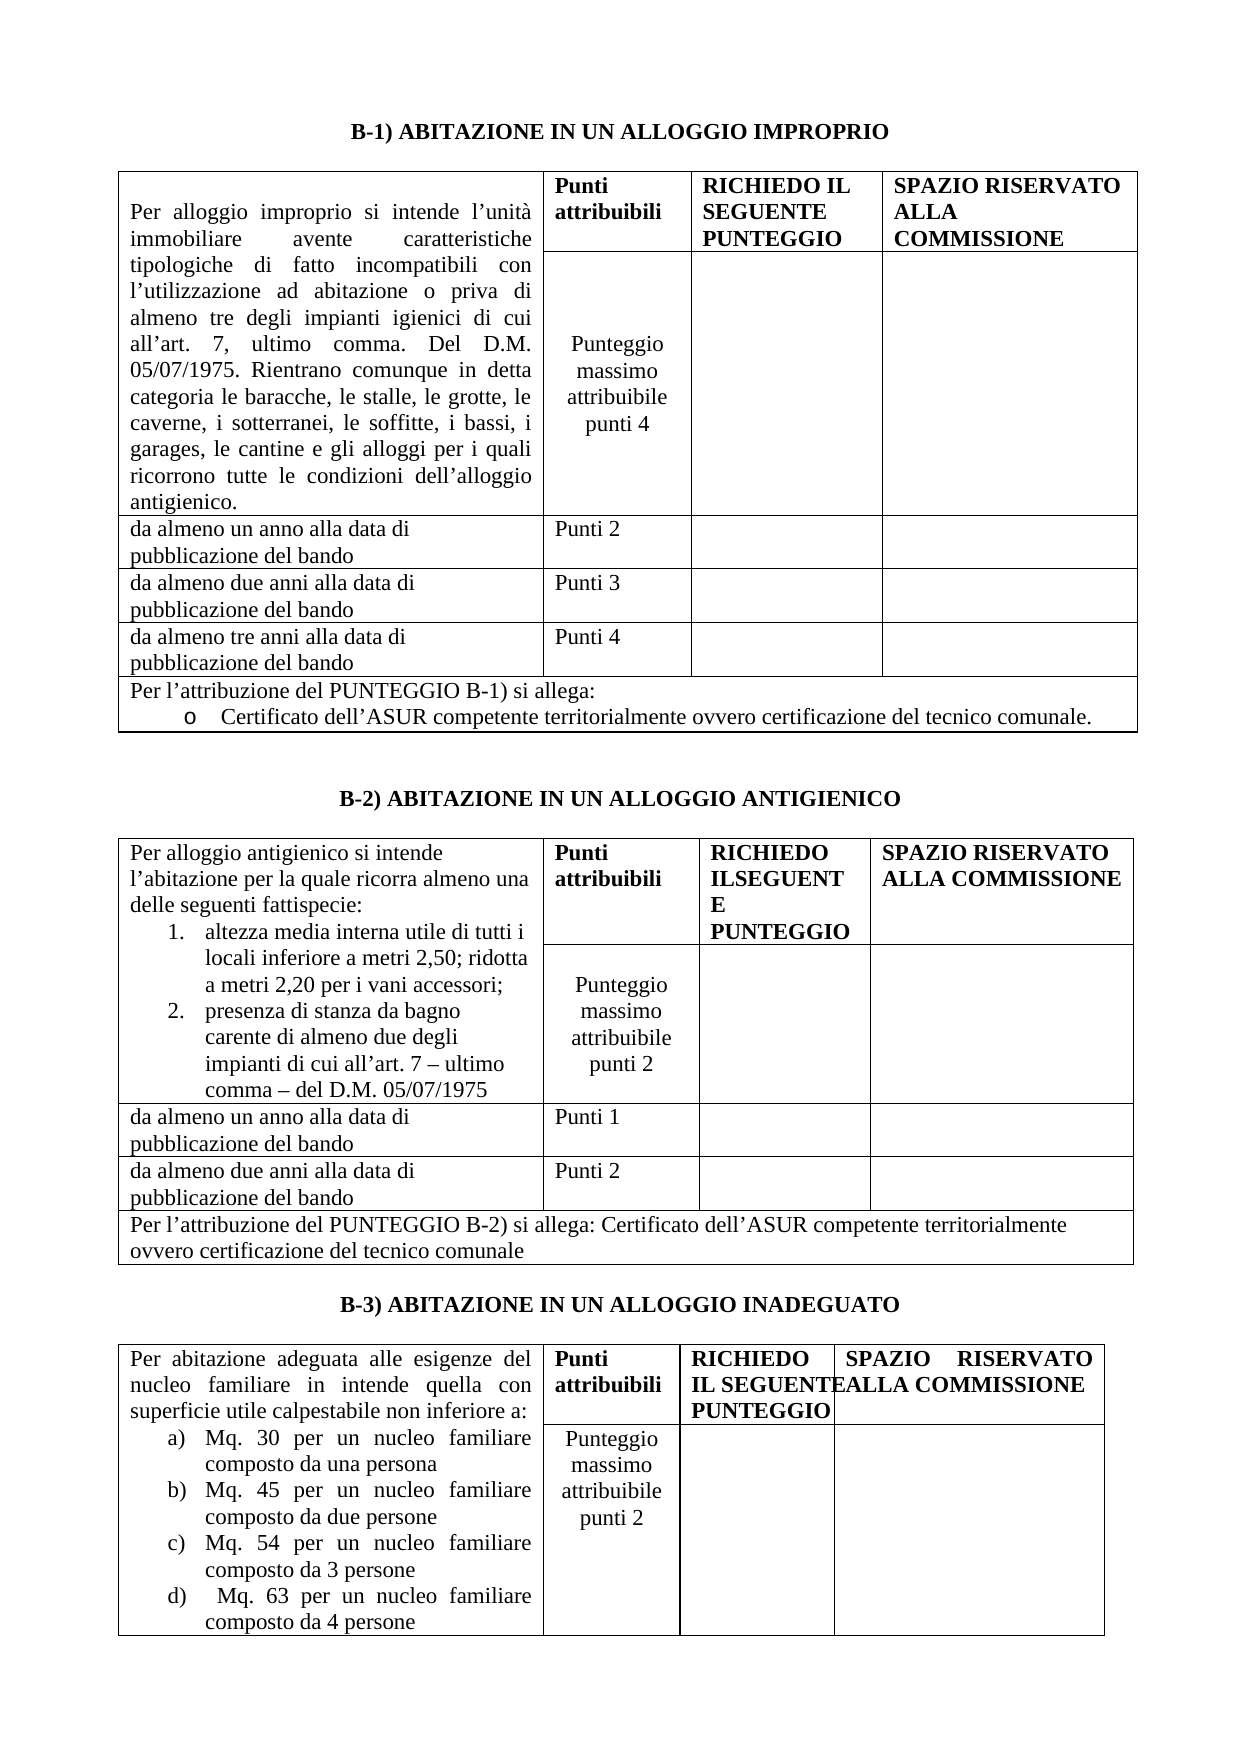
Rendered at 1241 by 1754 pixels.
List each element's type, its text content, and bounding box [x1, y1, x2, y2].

table_header RICHIEDO IL SEGUENTE PUNTEGGIO [692, 172, 882, 251]
table_header Punti attribuibili [544, 839, 699, 944]
table_cell [883, 516, 1137, 568]
table_cell [700, 1104, 870, 1156]
table_header RICHIEDO ILSEGUENTE PUNTEGGIO [700, 839, 870, 944]
table_cell [692, 516, 882, 568]
table_cell [883, 252, 1137, 514]
table_cell [871, 1157, 1133, 1210]
text B-2) ABITAZIONE IN UN ALLOGGIO ANTIGIENICO [118, 785, 1122, 811]
table_cell [692, 252, 882, 514]
table_header Per alloggio antigienico si intende l’abitazione per la quale ricorra almeno una delle seguenti fattispecie: altezza media interna utile di tutti i locali inferiore a metri 2,50; ridotta a metri 2,20 per i vani accessori; presenza di stanza da bagno carente di almeno due degli impianti di cui all’art. 7 – ultimo comma – del D.M. 05/07/1975 [119, 839, 543, 1102]
table_cell Punti 3 [544, 569, 691, 622]
table_cell da almeno due anni alla data di pubblicazione del bando [119, 569, 543, 622]
table_cell da almeno un anno alla data di pubblicazione del bando [119, 1104, 543, 1156]
table_header Per alloggio improprio si intende l’unità immobiliare avente caratteristiche tipologiche di fatto incompatibili con l’utilizzazione ad abitazione o priva di almeno tre degli impianti igienici di cui all’art. 7, ultimo comma. Del D.M. 05/07/1975. Rientrano comunque in detta categoria le baracche, le stalle, le grotte, le caverne, i sotterranei, le soffitte, i bassi, i garages, le cantine e gli alloggi per i quali ricorrono tutte le condizioni dell’alloggio antigienico. [119, 172, 543, 514]
table_cell [883, 569, 1137, 622]
table_cell [700, 1157, 870, 1210]
table_cell Punteggio massimo attribuibile punti 4 [544, 252, 691, 514]
table_cell [700, 945, 870, 1102]
table_header Per abitazione adeguata alle esigenze del nucleo familiare in intende quella con superficie utile calpestabile non inferiore a: Mq. 30 per un nucleo familiare composto da una persona Mq. 45 per un nucleo familiare composto da due persone Mq. 54 per un nucleo familiare composto da 3 persone Mq. 63 per un nucleo familiare composto da 4 persone Mq. 80 per un nucleo familiare composto da cinque persone Mq. 90 per un nucleo familiare composto da sei o più persone. [119, 1345, 543, 1635]
table_cell [871, 1104, 1133, 1156]
text B-1) ABITAZIONE IN UN ALLOGGIO IMPROPRIO [118, 118, 1122, 144]
table_cell [692, 569, 882, 622]
table_header Punti attribuibili [544, 1345, 679, 1424]
table_cell [681, 1425, 834, 1635]
table_cell Punti 4 [544, 623, 691, 676]
table_header RICHIEDO IL SEGUENTE PUNTEGGIO [681, 1345, 834, 1424]
table_cell da almeno tre anni alla data di pubblicazione del bando [119, 623, 543, 676]
table_header SPAZIO RISERVATO ALLA COMMISSIONE [835, 1345, 1104, 1424]
table_cell [835, 1425, 1104, 1635]
table_cell Punti 2 [544, 516, 691, 568]
table_header SPAZIO RISERVATO ALLA COMMISSIONE [883, 172, 1137, 251]
table_cell [883, 623, 1137, 676]
table_header SPAZIO RISERVATO ALLA COMMISSIONE [871, 839, 1133, 944]
table_cell Per l’attribuzione del PUNTEGGIO B-2) si allega: Certificato dell’ASUR competente territorialmente ovvero certificazione del tecnico comunale [119, 1211, 1133, 1264]
table_header Punti attribuibili [544, 172, 691, 251]
table_cell da almeno un anno alla data di pubblicazione del bando [119, 516, 543, 568]
table_cell Punteggio massimo attribuibile punti 2 [544, 945, 699, 1102]
table_cell [692, 623, 882, 676]
table_cell da almeno due anni alla data di pubblicazione del bando [119, 1157, 543, 1210]
text B-3) ABITAZIONE IN UN ALLOGGIO INADEGUATO [118, 1291, 1122, 1317]
table_cell Per l’attribuzione del PUNTEGGIO B-1) si allega: Certificato dell’ASUR competente territorialmente ovvero certificazione del tecnico comunale. [119, 677, 1137, 731]
table_cell [871, 945, 1133, 1102]
table_cell Punti 1 [544, 1104, 699, 1156]
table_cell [544, 1425, 679, 1635]
table_cell Punti 2 [544, 1157, 699, 1210]
